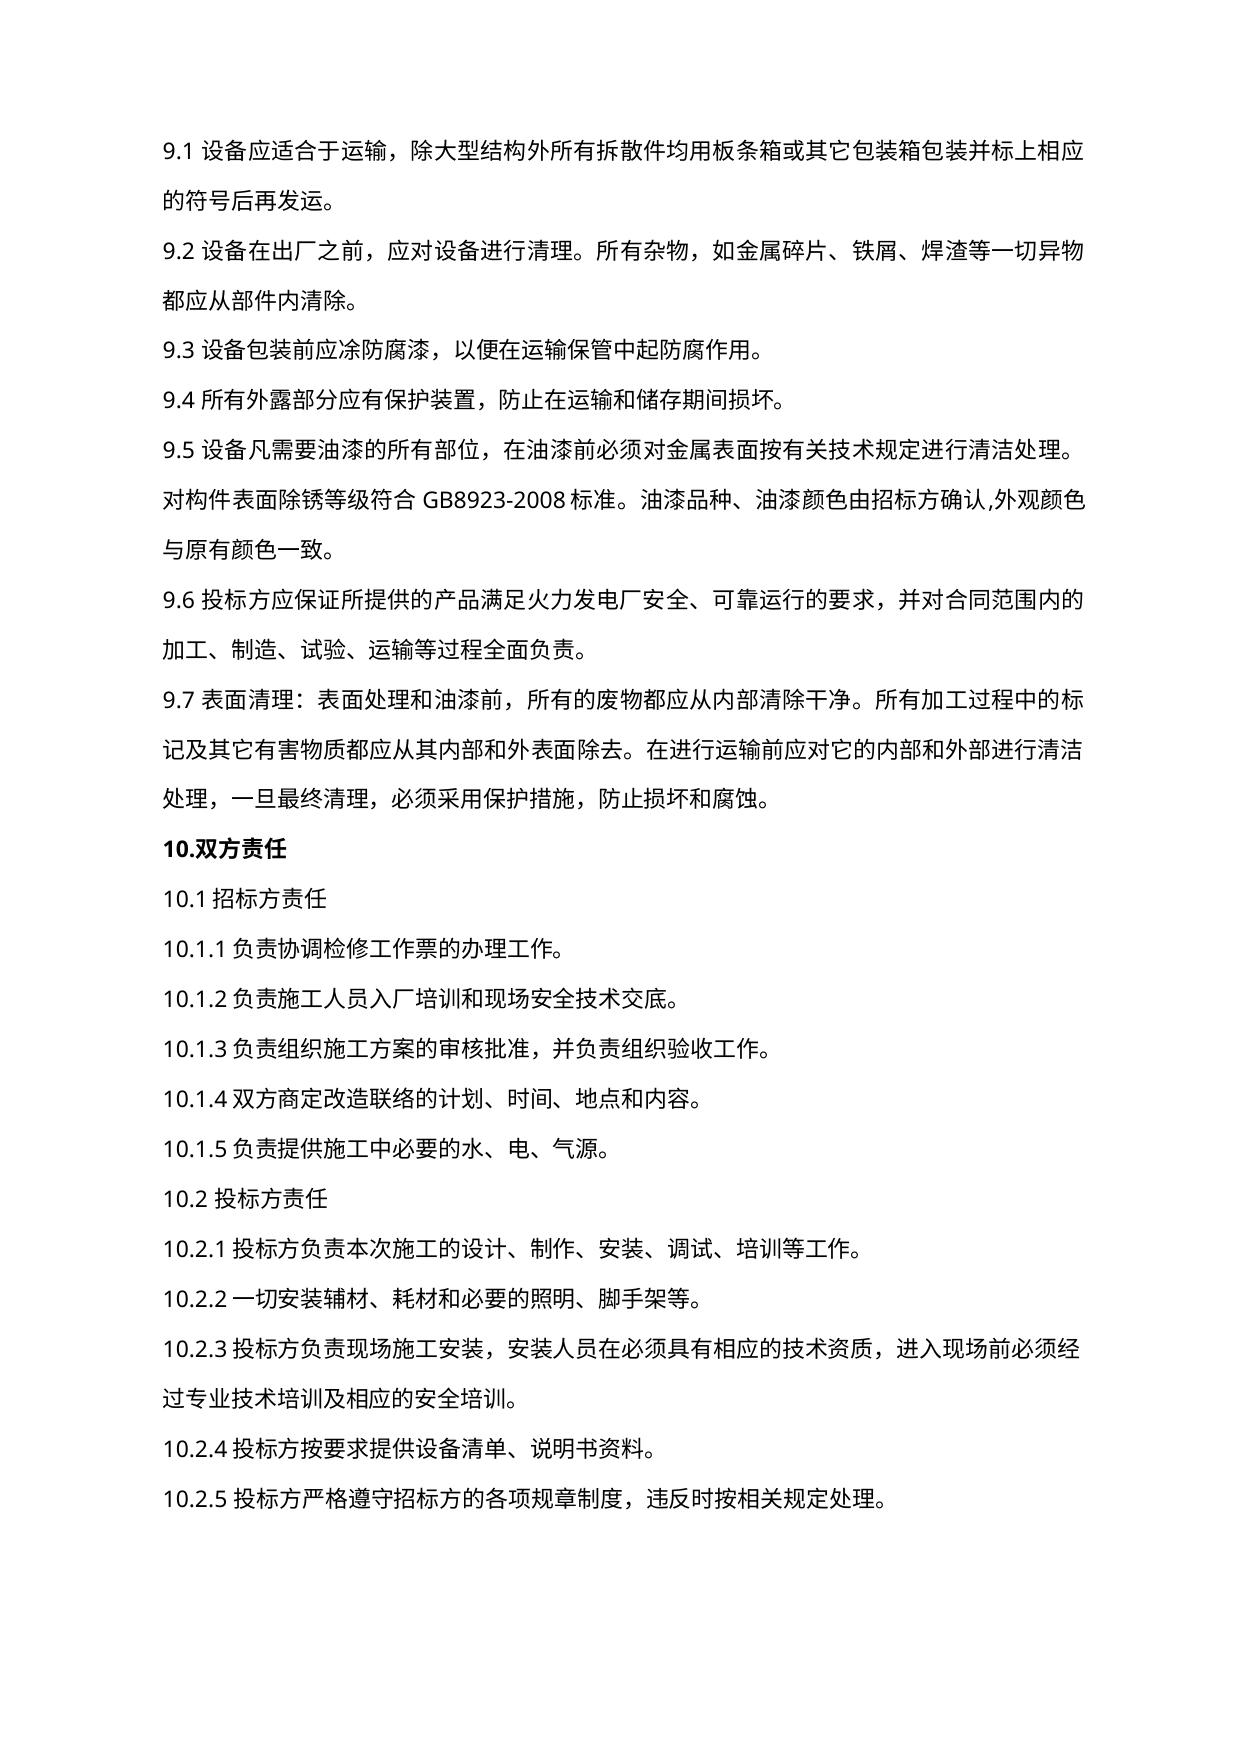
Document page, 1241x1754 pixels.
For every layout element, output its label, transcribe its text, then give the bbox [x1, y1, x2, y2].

text 9.4 所有外露部分应有保护装置，防止在运输和储存期间损坏。 [162, 382, 1087, 416]
text 9.1 设备应适合于运输，除大型结构外所有拆散件均用板条箱或其它包装箱包装并标上相应的符号后再发运。 [162, 133, 1087, 216]
text 9.6 投标方应保证所提供的产品满足火力发电厂安全、可靠运行的要求，并对合同范围内的加工、制造、试验、运输等过程全面负责。 [162, 582, 1087, 665]
text 10.1.4双方商定改造联络的计划、时间、地点和内容。 [162, 1081, 1087, 1114]
text 10.2.2一切安装辅材、耗材和必要的照明、脚手架等。 [162, 1281, 1087, 1314]
text 10.2 投标方责任 [162, 1181, 1087, 1214]
text 9.7 表面清理：表面处理和油漆前，所有的废物都应从内部清除干净。所有加工过程中的标记及其它有害物质都应从其内部和外表面除去。在进行运输前应对它的内部和外部进行清洁处理，一旦最终清理，必须采用保护措施，防止损坏和腐蚀。 [162, 682, 1087, 814]
text 10.2.5 投标方严格遵守招标方的各项规章制度，违反时按相关规定处理。 [162, 1481, 1087, 1514]
text 10.1.1负责协调检修工作票的办理工作。 [162, 931, 1087, 964]
text 10.1.5负责提供施工中必要的水、电、气源。 [162, 1131, 1087, 1164]
text 9.2 设备在出厂之前，应对设备进行清理。所有杂物，如金属碎片、铁屑、焊渣等一切异物都应从部件内清除。 [162, 233, 1087, 316]
text 10.2.3投标方负责现场施工安装，安装人员在必须具有相应的技术资质，进入现场前必须经过专业技术培训及相应的安全培训。 [162, 1331, 1087, 1414]
text 10.双方责任 [162, 831, 1087, 864]
text 10.2.4投标方按要求提供设备清单、说明书资料。 [162, 1431, 1087, 1464]
text 9.5 设备凡需要油漆的所有部位，在油漆前必须对金属表面按有关技术规定进行清洁处理。对构件表面除锈等级符合GB8923-2008标准。油漆品种、油漆颜色由招标方确认,外观颜色与原有颜色一致。 [162, 432, 1087, 565]
text 9.3 设备包装前应凃防腐漆，以便在运输保管中起防腐作用。 [162, 332, 1087, 366]
text 10.2.1投标方负责本次施工的设计、制作、安装、调试、培训等工作。 [162, 1231, 1087, 1264]
text 10.1.2负责施工人员入厂培训和现场安全技术交底。 [162, 981, 1087, 1014]
text 10.1.3负责组织施工方案的审核批准，并负责组织验收工作。 [162, 1031, 1087, 1064]
text 10.1招标方责任 [162, 881, 1087, 914]
